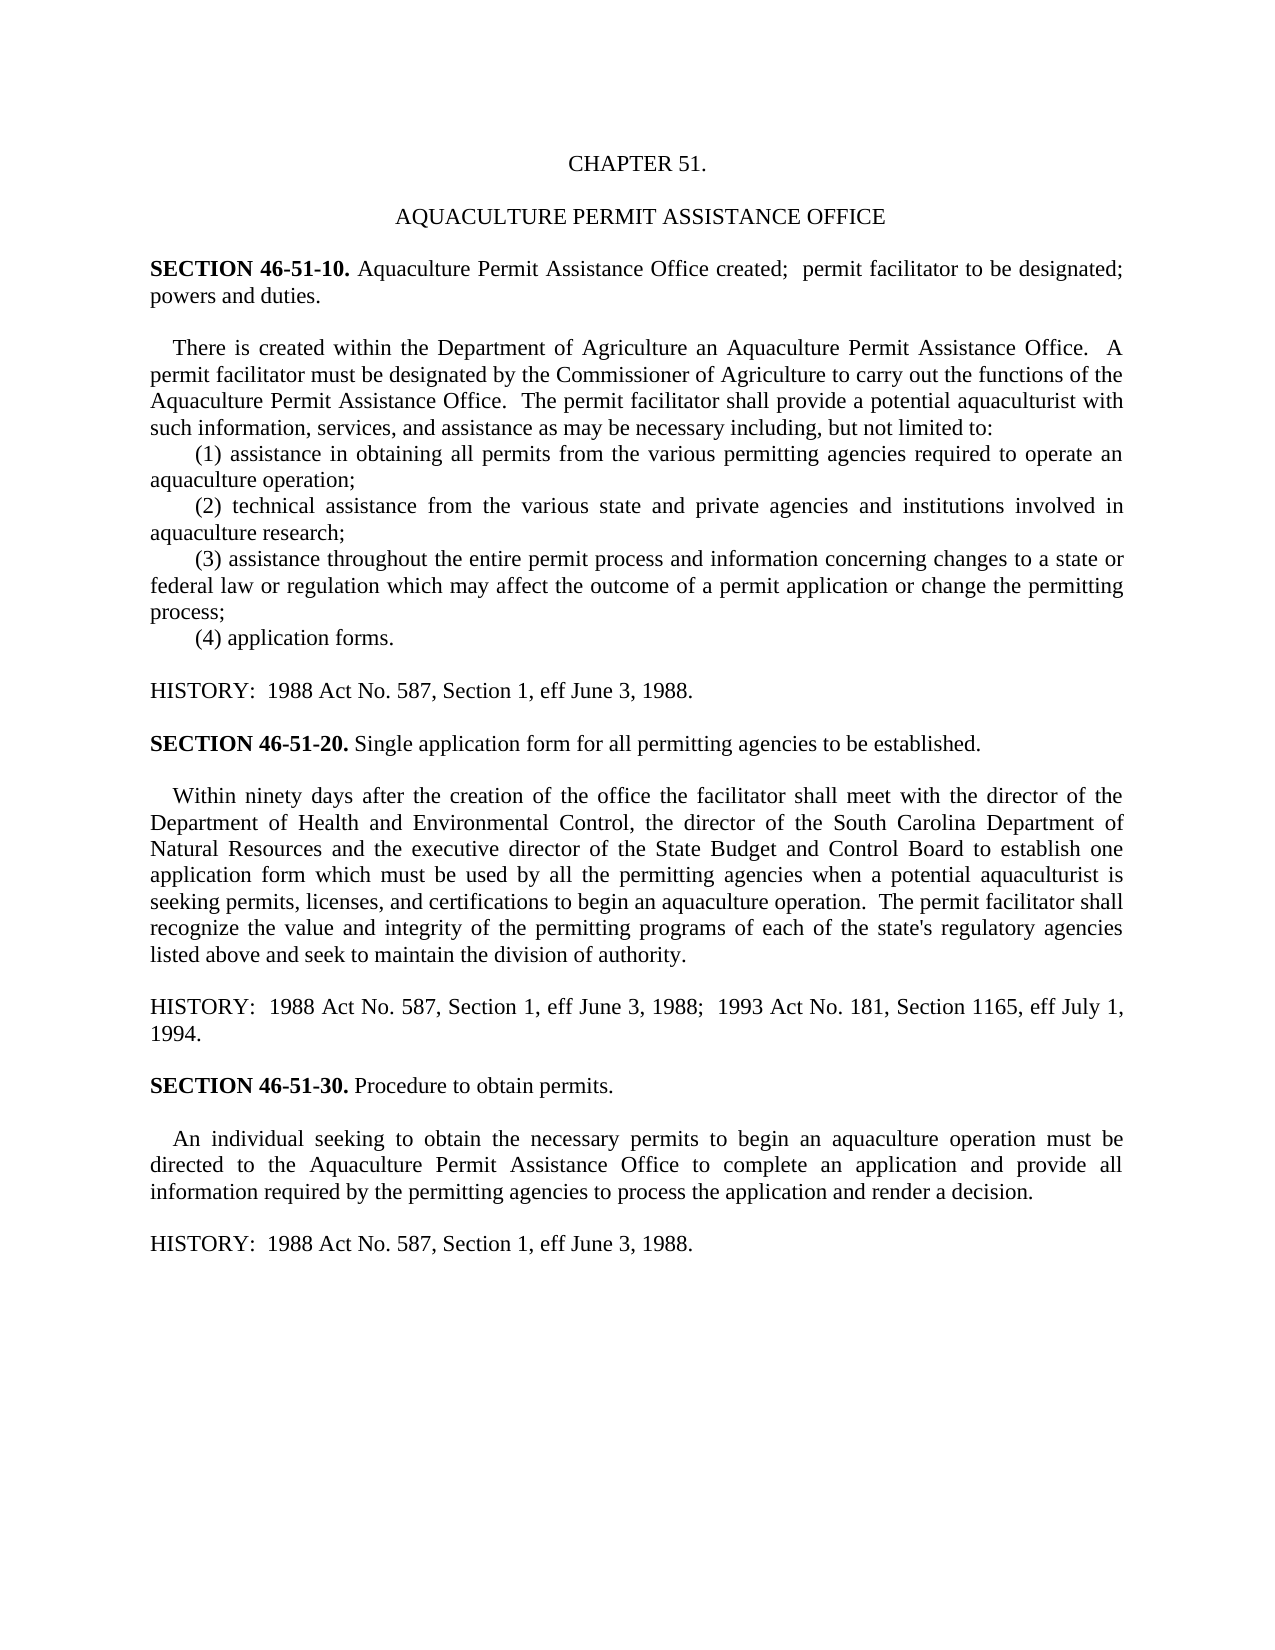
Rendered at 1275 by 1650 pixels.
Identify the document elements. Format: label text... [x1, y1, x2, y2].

text CHAPTER 51. [150, 150, 1125, 176]
text Within ninety days after the creation of the office the facilitator shall meet with the director of the Department of Health and Environmental Control, the director of the South Carolina Department of Natural Resources and the executive director of the State Budget and Control Board to establish one application form which must be used by all the permitting agencies when a potential aquaculturist is seeking permits, licenses, and certifications to begin an aquaculture operation. The permit facilitator shall recognize the value and integrity of the permitting programs of each of the state's regulatory agencies listed above and seek to maintain the division of authority. [150, 782, 1125, 967]
text (1) assistance in obtaining all permits from the various permitting agencies required to operate an aquaculture operation; [150, 440, 1125, 493]
text HISTORY: 1988 Act No. 587, Section 1, eff June 3, 1988. [150, 1231, 1125, 1257]
text SECTION 46-51-30. Procedure to obtain permits. [150, 1072, 1125, 1099]
text (2) technical assistance from the various state and private agencies and institutions involved in aquaculture research; [150, 493, 1125, 545]
text HISTORY: 1988 Act No. 587, Section 1, eff June 3, 1988. [150, 677, 1125, 703]
text SECTION 46-51-20. Single application form for all permitting agencies to be established. [150, 730, 1125, 756]
text (3) assistance throughout the entire permit process and information concerning changes to a state or federal law or regulation which may affect the outcome of a permit application or change the permitting process; [150, 545, 1125, 624]
text (4) application forms. [150, 624, 1125, 651]
text An individual seeking to obtain the necessary permits to begin an aquaculture operation must be directed to the Aquaculture Permit Assistance Office to complete an application and provide all information required by the permitting agencies to process the application and render a decision. [150, 1125, 1125, 1204]
text AQUACULTURE PERMIT ASSISTANCE OFFICE [150, 203, 1125, 229]
text There is created within the Department of Agriculture an Aquaculture Permit Assistance Office. A permit facilitator must be designated by the Commissioner of Agriculture to carry out the functions of the Aquaculture Permit Assistance Office. The permit facilitator shall provide a potential aquaculturist with such information, services, and assistance as may be necessary including, but not limited to: [150, 334, 1125, 440]
text SECTION 46-51-10. Aquaculture Permit Assistance Office created; permit facilitator to be designated; powers and duties. [150, 255, 1125, 308]
text HISTORY: 1988 Act No. 587, Section 1, eff June 3, 1988; 1993 Act No. 181, Section 1165, eff July 1, 1994. [150, 993, 1125, 1046]
